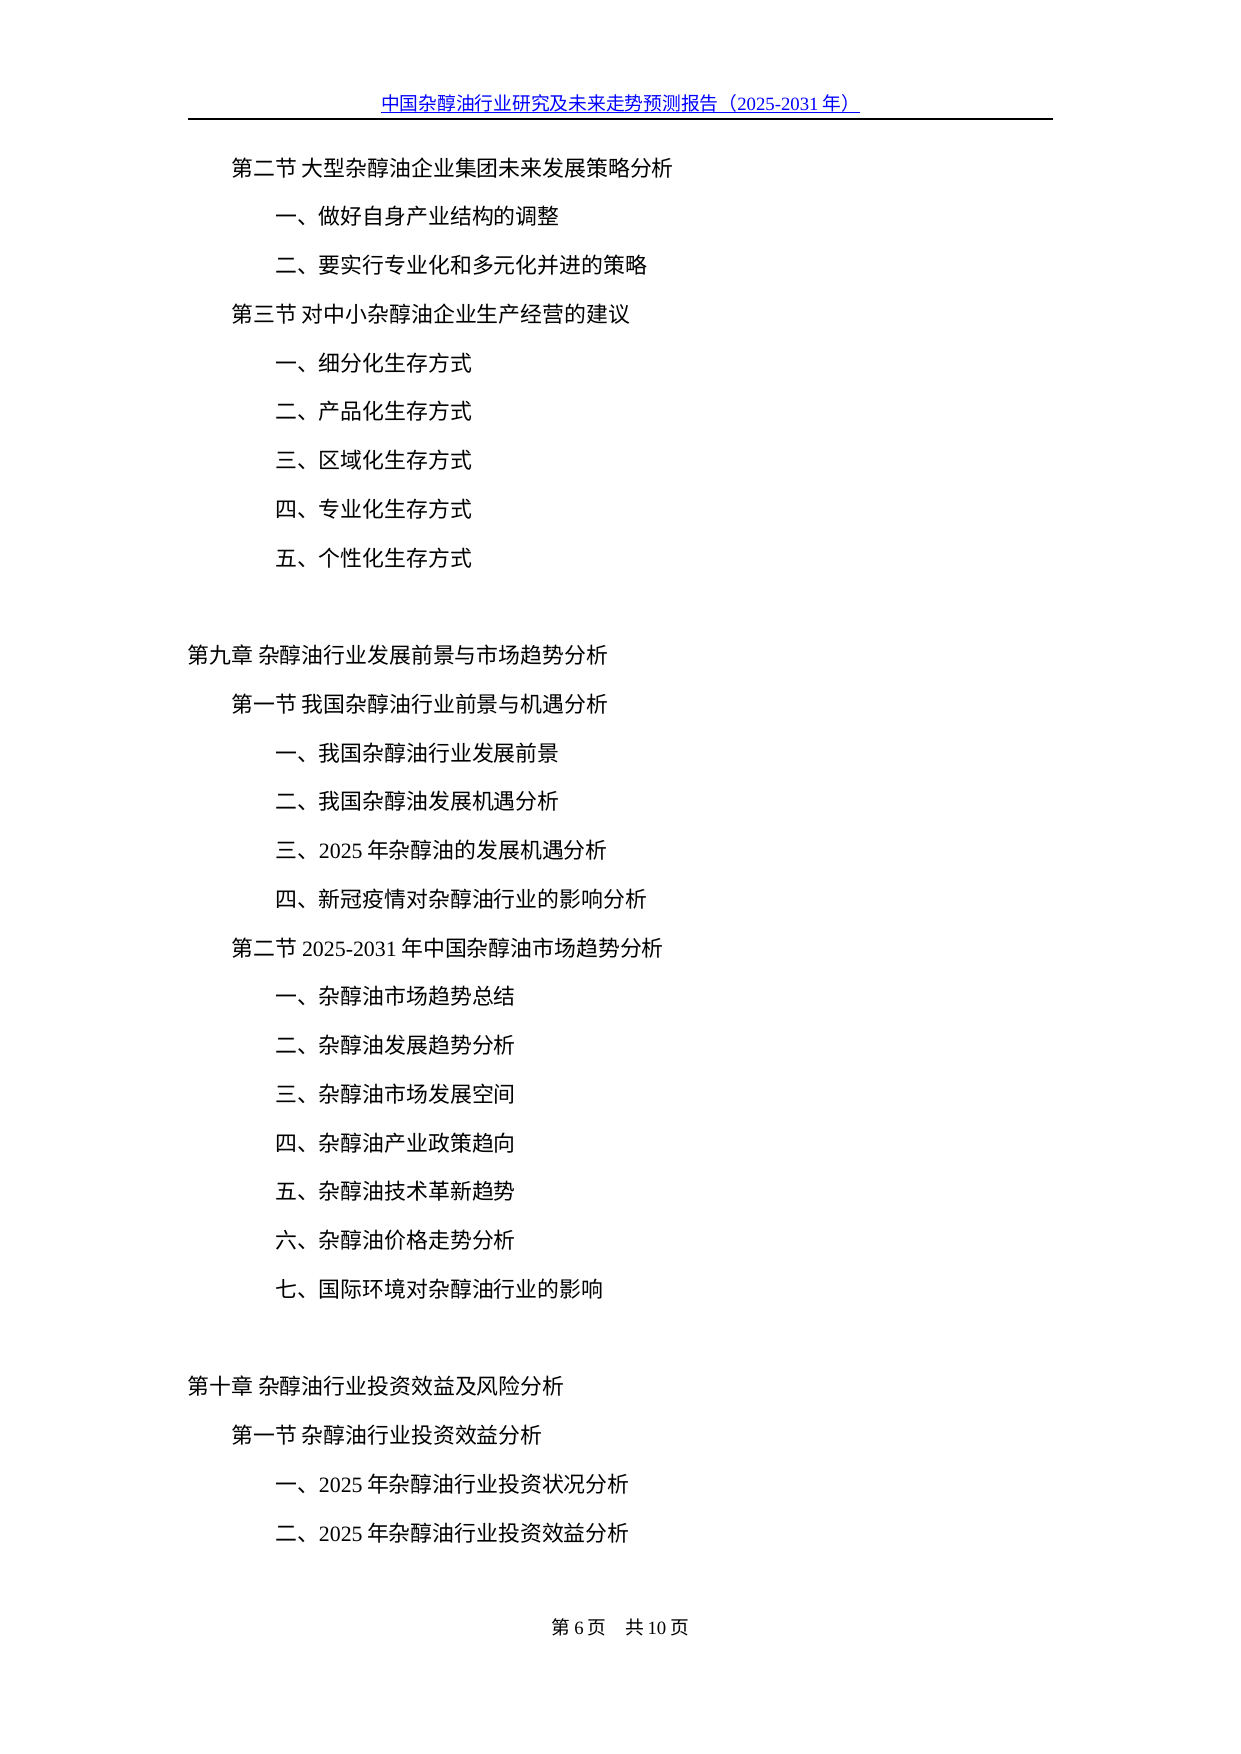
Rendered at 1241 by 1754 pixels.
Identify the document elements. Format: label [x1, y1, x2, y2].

text [187, 150, 1053, 1548]
